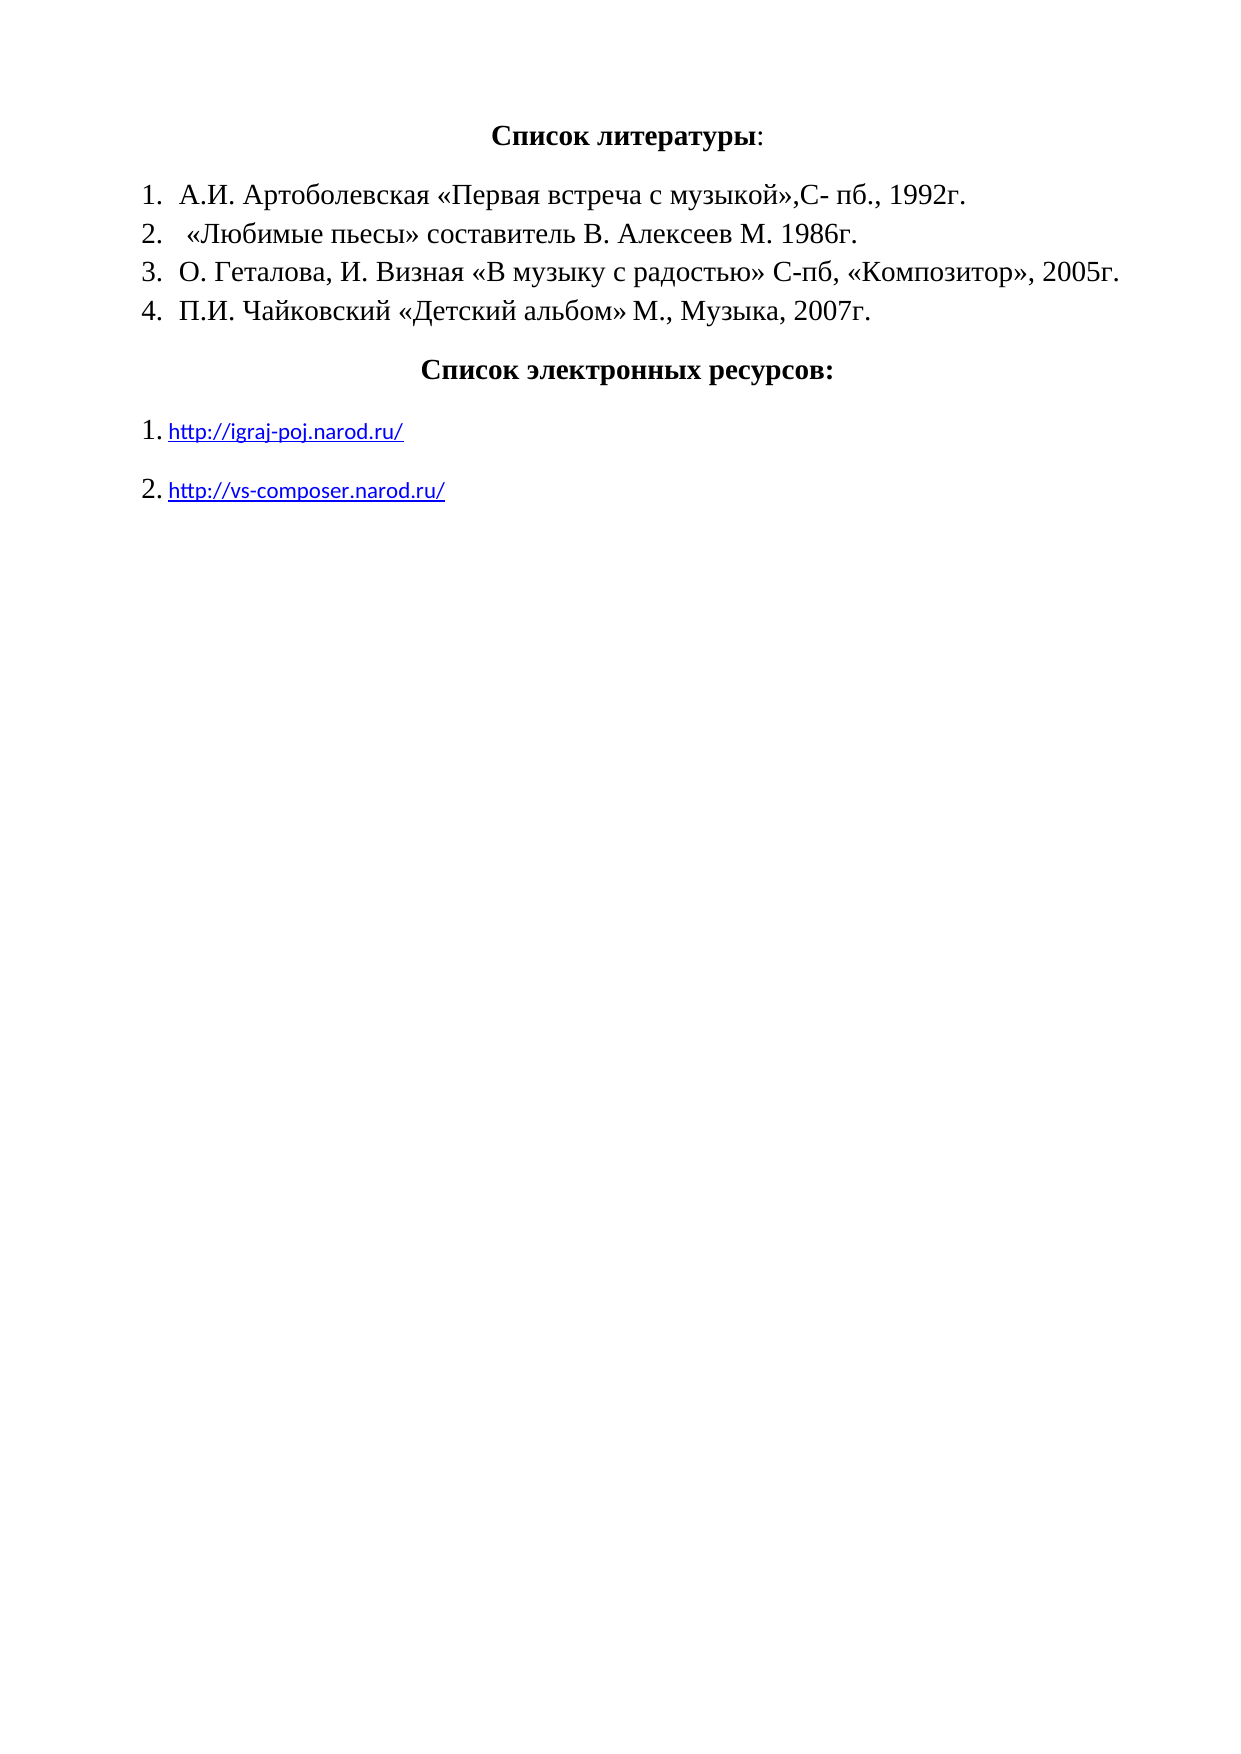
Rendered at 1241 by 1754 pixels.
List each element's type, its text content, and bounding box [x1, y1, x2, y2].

list О. Геталова, И. Визная «В музыку с радостью» С-пб, «Композитор», 2005г. [141, 254, 1152, 288]
list А.И. Артоболевская «Первая встреча с музыкой»,С- пб., 1992г. [141, 177, 1152, 211]
text 2. http://vs-composer.narod.ru/ [141, 471, 1152, 505]
list «Любимые пьесы» составитель В. Алексеев М. 1986г. [141, 216, 1152, 249]
text 1. http://igraj-poj.narod.ru/ [141, 412, 1152, 445]
list П.И. Чайковский «Детский альбом» М., Музыка, 2007г. [141, 293, 1152, 327]
text Список литературы: [103, 118, 1152, 152]
text Список электронных ресурсов: [103, 352, 1152, 386]
